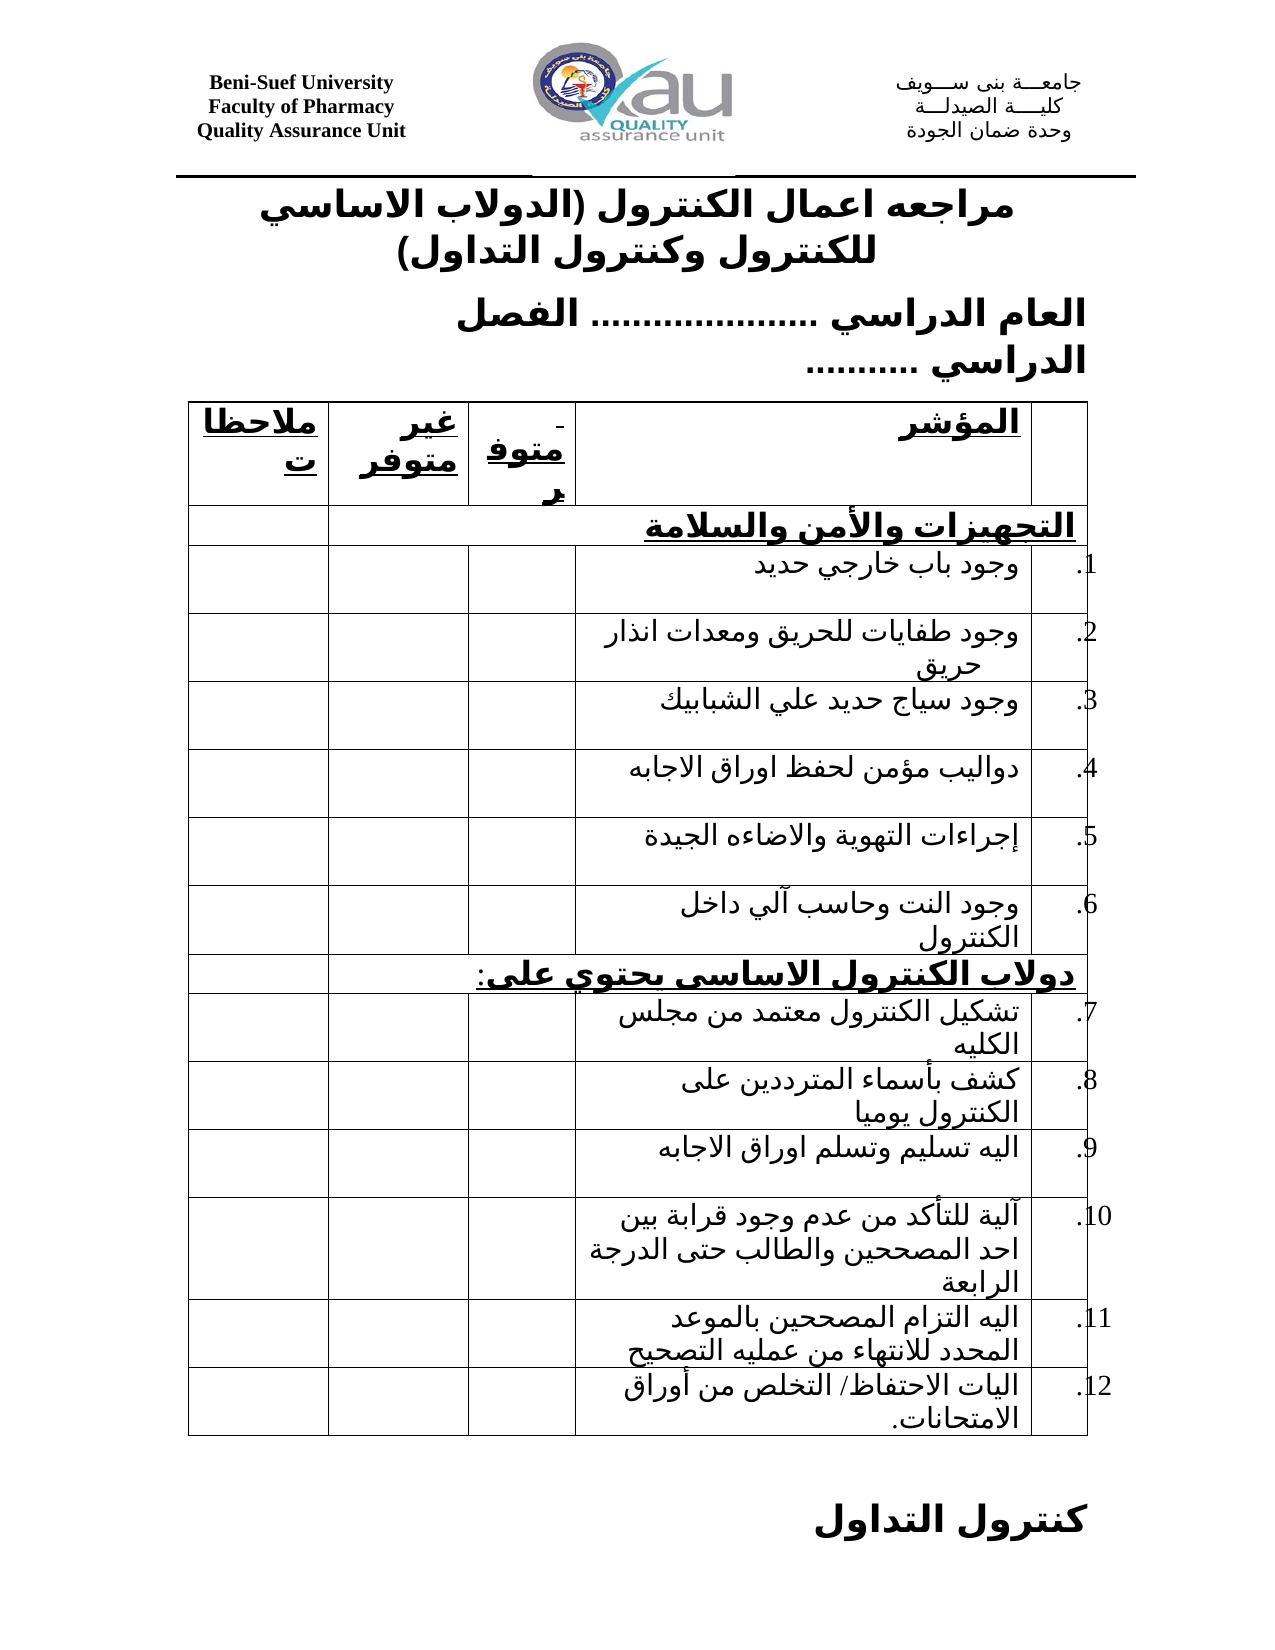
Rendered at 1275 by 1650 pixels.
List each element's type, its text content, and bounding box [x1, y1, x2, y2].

table_cell [329, 750, 468, 817]
table_cell [329, 546, 468, 613]
table_cell [189, 1062, 328, 1129]
table_header غير متوفر [329, 403, 468, 505]
table_cell [469, 614, 575, 681]
table_cell وجود سياج حديد علي الشبابيك [576, 682, 1031, 749]
table_cell [469, 994, 575, 1061]
table_cell [469, 886, 575, 953]
table_cell [469, 546, 575, 613]
table_cell اليات الاحتفاظ/ التخلص من أوراق الامتحانات. [576, 1368, 1031, 1435]
table_cell [189, 955, 328, 993]
table_cell دواليب مؤمن لحفظ اوراق الاجابه [576, 750, 1031, 817]
table_cell آلية للتأكد من عدم وجود قرابة بين احد المصححين والطالب حتى الدرجة الرابعة [576, 1198, 1031, 1299]
table_header ملاحظات [189, 403, 328, 505]
table_cell [189, 1368, 328, 1435]
table_cell وجود باب خارجي حديد [576, 546, 1031, 613]
table_cell [329, 682, 468, 749]
table_cell [189, 1130, 328, 1197]
table_cell [189, 886, 328, 953]
table_cell [1032, 1198, 1087, 1299]
table_cell [329, 1198, 468, 1299]
table_cell [1032, 1368, 1087, 1435]
table_cell [329, 1300, 468, 1367]
table_cell [1032, 546, 1087, 613]
table_cell [1032, 1062, 1087, 1129]
text مراجعه اعمال الكنترول (الدولاب الاساسي للكنترول وكنترول التداول) [187, 102, 532, 175]
table_cell دولاب الكنترول الاساسى يحتوي على: [329, 955, 1087, 993]
table_cell [189, 682, 328, 749]
table_cell التجهيزات والأمن والسلامة [329, 506, 1087, 545]
text مراجعه اعمال الكنترول (الدولاب الاساسي للكنترول وكنترول التداول) [736, 102, 1087, 175]
table_cell [1032, 818, 1087, 885]
table_cell كشف بأسماء المترددين على الكنترول يوميا [576, 1062, 1031, 1129]
table_cell [189, 506, 328, 545]
table_cell [189, 994, 328, 1061]
table_cell [469, 750, 575, 817]
table_cell [469, 1300, 575, 1367]
table_cell اليه التزام المصححين بالموعد المحدد للانتهاء من عمليه التصحيح [576, 1300, 1031, 1367]
table_cell [1032, 1130, 1087, 1197]
table_header متوفر [469, 403, 575, 505]
table_cell وجود النت وحاسب آلي داخل الكنترول [576, 886, 1031, 953]
table_cell [189, 1300, 328, 1367]
table_cell [469, 1062, 575, 1129]
table_cell [469, 1198, 575, 1299]
table_cell إجراءات التهوية والاضاءه الجيدة [576, 818, 1031, 885]
text العام الدراسي ...................... الفصل الدراسي ........... [187, 292, 1087, 381]
table_cell [329, 886, 468, 953]
table_cell [469, 1130, 575, 1197]
table_cell [469, 818, 575, 885]
table_cell [1032, 886, 1087, 953]
table_cell [1032, 614, 1087, 681]
table_cell [1032, 750, 1087, 817]
table_cell [329, 994, 468, 1061]
table_cell [189, 614, 328, 681]
table_header المؤشر [576, 403, 1031, 505]
table_cell [1032, 682, 1087, 749]
table_cell وجود طفايات للحريق ومعدات انذار حريق [576, 614, 1031, 681]
text مراجعه اعمال الكنترول (الدولاب الاساسي للكنترول وكنترول التداول) [187, 178, 1087, 271]
table_cell تشكيل الكنترول معتمد من مجلس الكليه [576, 994, 1031, 1061]
table_cell [329, 818, 468, 885]
picture [532, 37, 736, 176]
text كنترول التداول [187, 1497, 1087, 1540]
table_cell [469, 1368, 575, 1435]
table_cell [189, 750, 328, 817]
table_cell [329, 1368, 468, 1435]
table_cell [1032, 994, 1087, 1061]
table_cell [329, 1130, 468, 1197]
table_header [1032, 403, 1087, 505]
table_cell [1032, 1300, 1087, 1367]
table_cell [189, 818, 328, 885]
table_cell [469, 682, 575, 749]
table_cell [329, 1062, 468, 1129]
table_cell [189, 546, 328, 613]
table_cell اليه تسليم وتسلم اوراق الاجابه [576, 1130, 1031, 1197]
table_cell [189, 1198, 328, 1299]
table_cell [329, 614, 468, 681]
